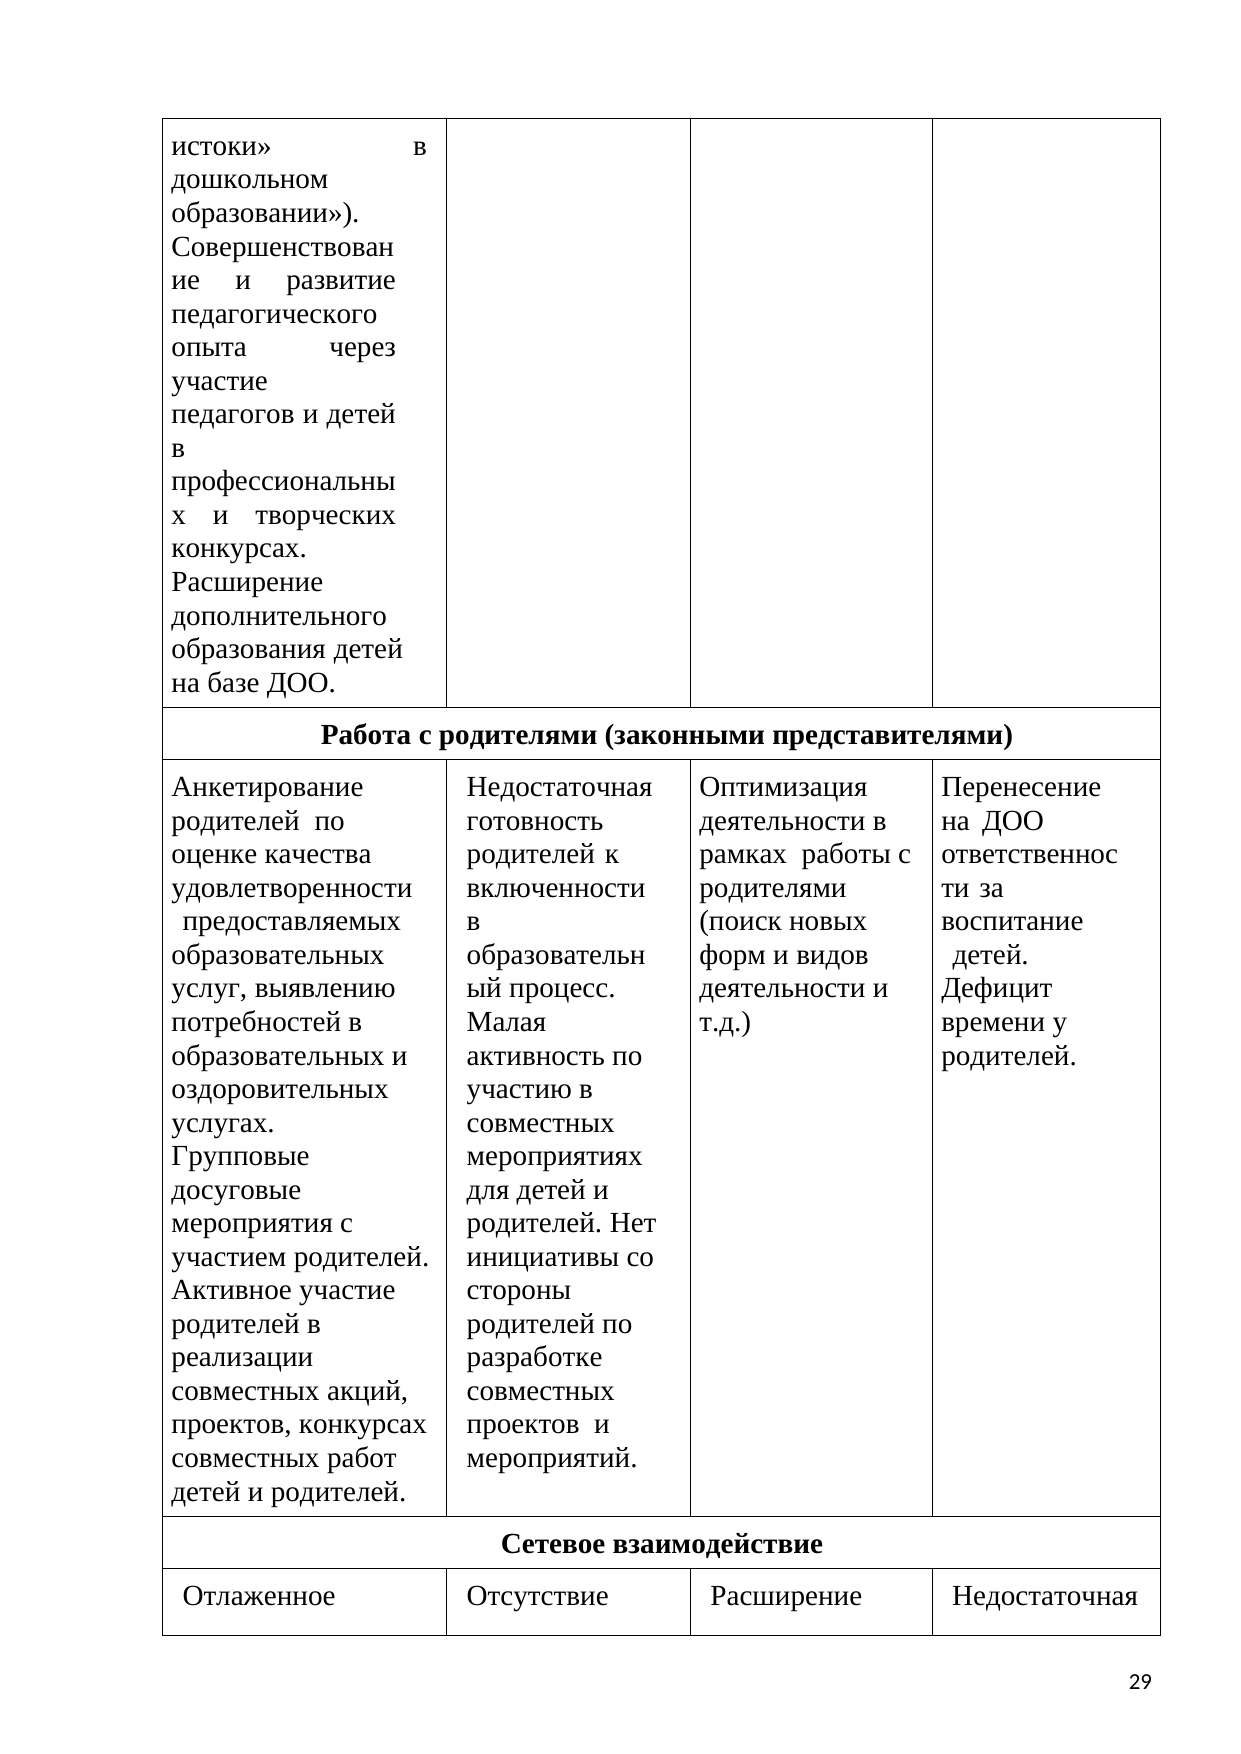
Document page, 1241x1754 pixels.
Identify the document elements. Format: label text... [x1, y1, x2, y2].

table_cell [447, 119, 690, 707]
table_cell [163, 119, 446, 707]
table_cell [691, 119, 932, 707]
table_cell Анкетирование родителей по оценке качества удовлетворенности предоставляемых образовательных услуг, выявлению потребностей в образовательных и оздоровительных услугах. Групповые досуговые мероприятия с участием родителей. Активное участие родителей в реализации совместных акций, проектов, конкурсах совместных работ детей и родителей. [163, 760, 446, 1516]
table_cell Недостаточная готовность родителей к включенности в образовательный процесс. Малая активность по участию в совместных мероприятиях для детей и родителей. Нет инициативы со стороны родителей по разработке совместных проектов и мероприятий. [447, 760, 690, 1516]
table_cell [447, 1569, 690, 1635]
table_cell Сетевое взаимодействие [163, 1517, 1160, 1568]
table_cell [933, 1569, 1160, 1635]
table_cell Оптимизация деятельности в рамках работы с родителями (поиск новых форм и видов деятельности и т.д.) [691, 760, 932, 1516]
table_cell Работа с родителями (законными представителями) [163, 708, 1160, 759]
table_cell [163, 1569, 446, 1635]
table_cell Перенесение на ДОО ответственности за воспитание детей. Дефицит времени у родителей. [933, 760, 1160, 1516]
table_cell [933, 119, 1160, 707]
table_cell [691, 1569, 932, 1635]
